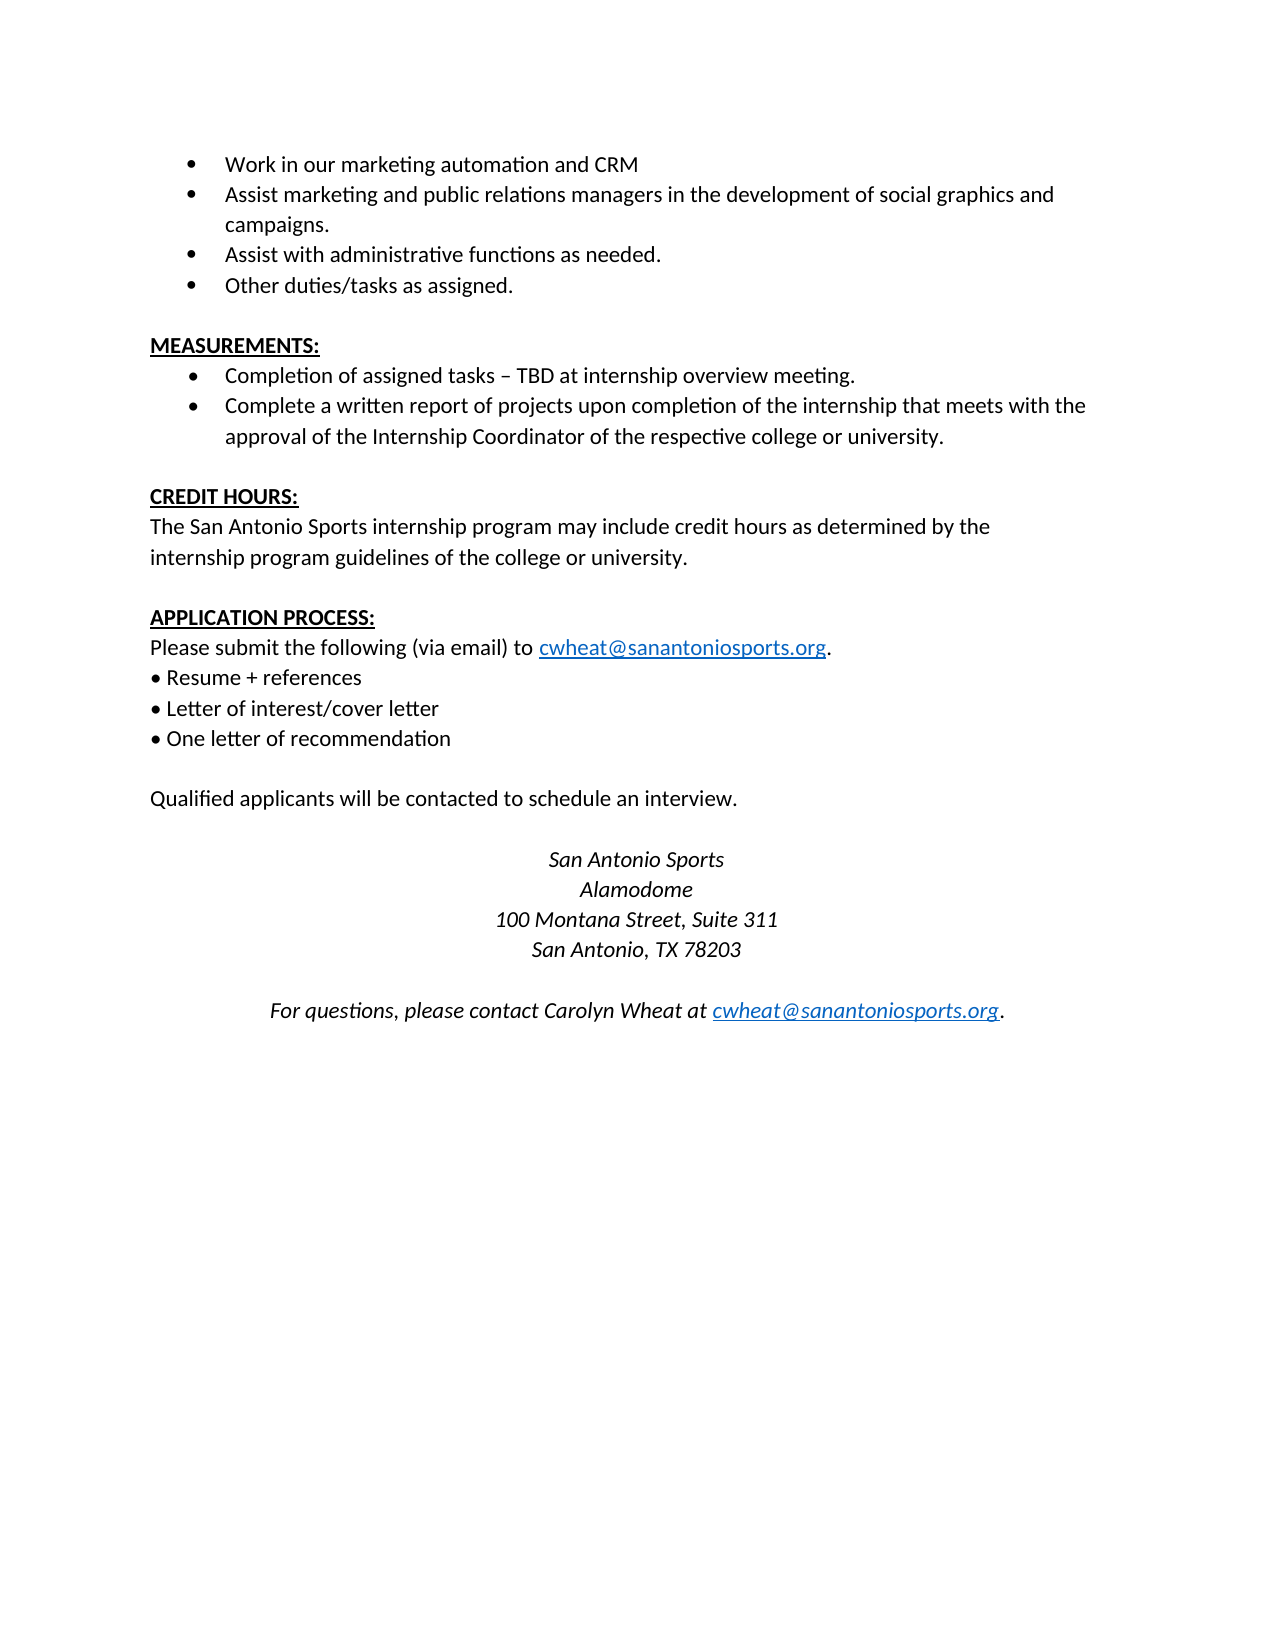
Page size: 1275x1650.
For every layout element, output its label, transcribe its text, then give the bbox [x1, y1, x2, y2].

list Assist marketing and public relations managers in the development of social graphics and campaigns. [187, 180, 1125, 238]
text For questions, please contact Carolyn Wheat at cwheat@sanantoniosports.org. [150, 996, 1125, 1024]
list Assist with administrative functions as needed. [187, 241, 1125, 269]
list Completion of assigned tasks – TBD at internship overview meeting. [187, 361, 1125, 389]
text The San Antonio Sports internship program may include credit hours as determined by the [150, 512, 1125, 541]
text • Letter of interest/cover letter [150, 694, 1125, 722]
list Other duties/tasks as assigned. [187, 271, 1125, 299]
text San Antonio Sports [150, 845, 1125, 873]
list Complete a written report of projects upon completion of the internship that meets with the approval of the Internship Coordinator of the respective college or university. [187, 392, 1125, 450]
text • One letter of recommendation [150, 724, 1125, 752]
text APPLICATION PROCESS: [150, 603, 1125, 631]
text Please submit the following (via email) to cwheat@sanantoniosports.org. [150, 633, 1125, 661]
text Alamodome [150, 875, 1125, 903]
text Qualified applicants will be contacted to schedule an interview. [150, 784, 1125, 812]
text MEASUREMENTS: [150, 331, 1125, 359]
text San Antonio, TX 78203 [150, 935, 1125, 963]
text 100 Montana Street, Suite 311 [150, 905, 1125, 933]
list Work in our marketing automation and CRM [187, 150, 1125, 178]
text internship program guidelines of the college or university. [150, 543, 1125, 571]
text CREDIT HOURS: [150, 482, 1125, 510]
text • Resume + references [150, 663, 1125, 692]
